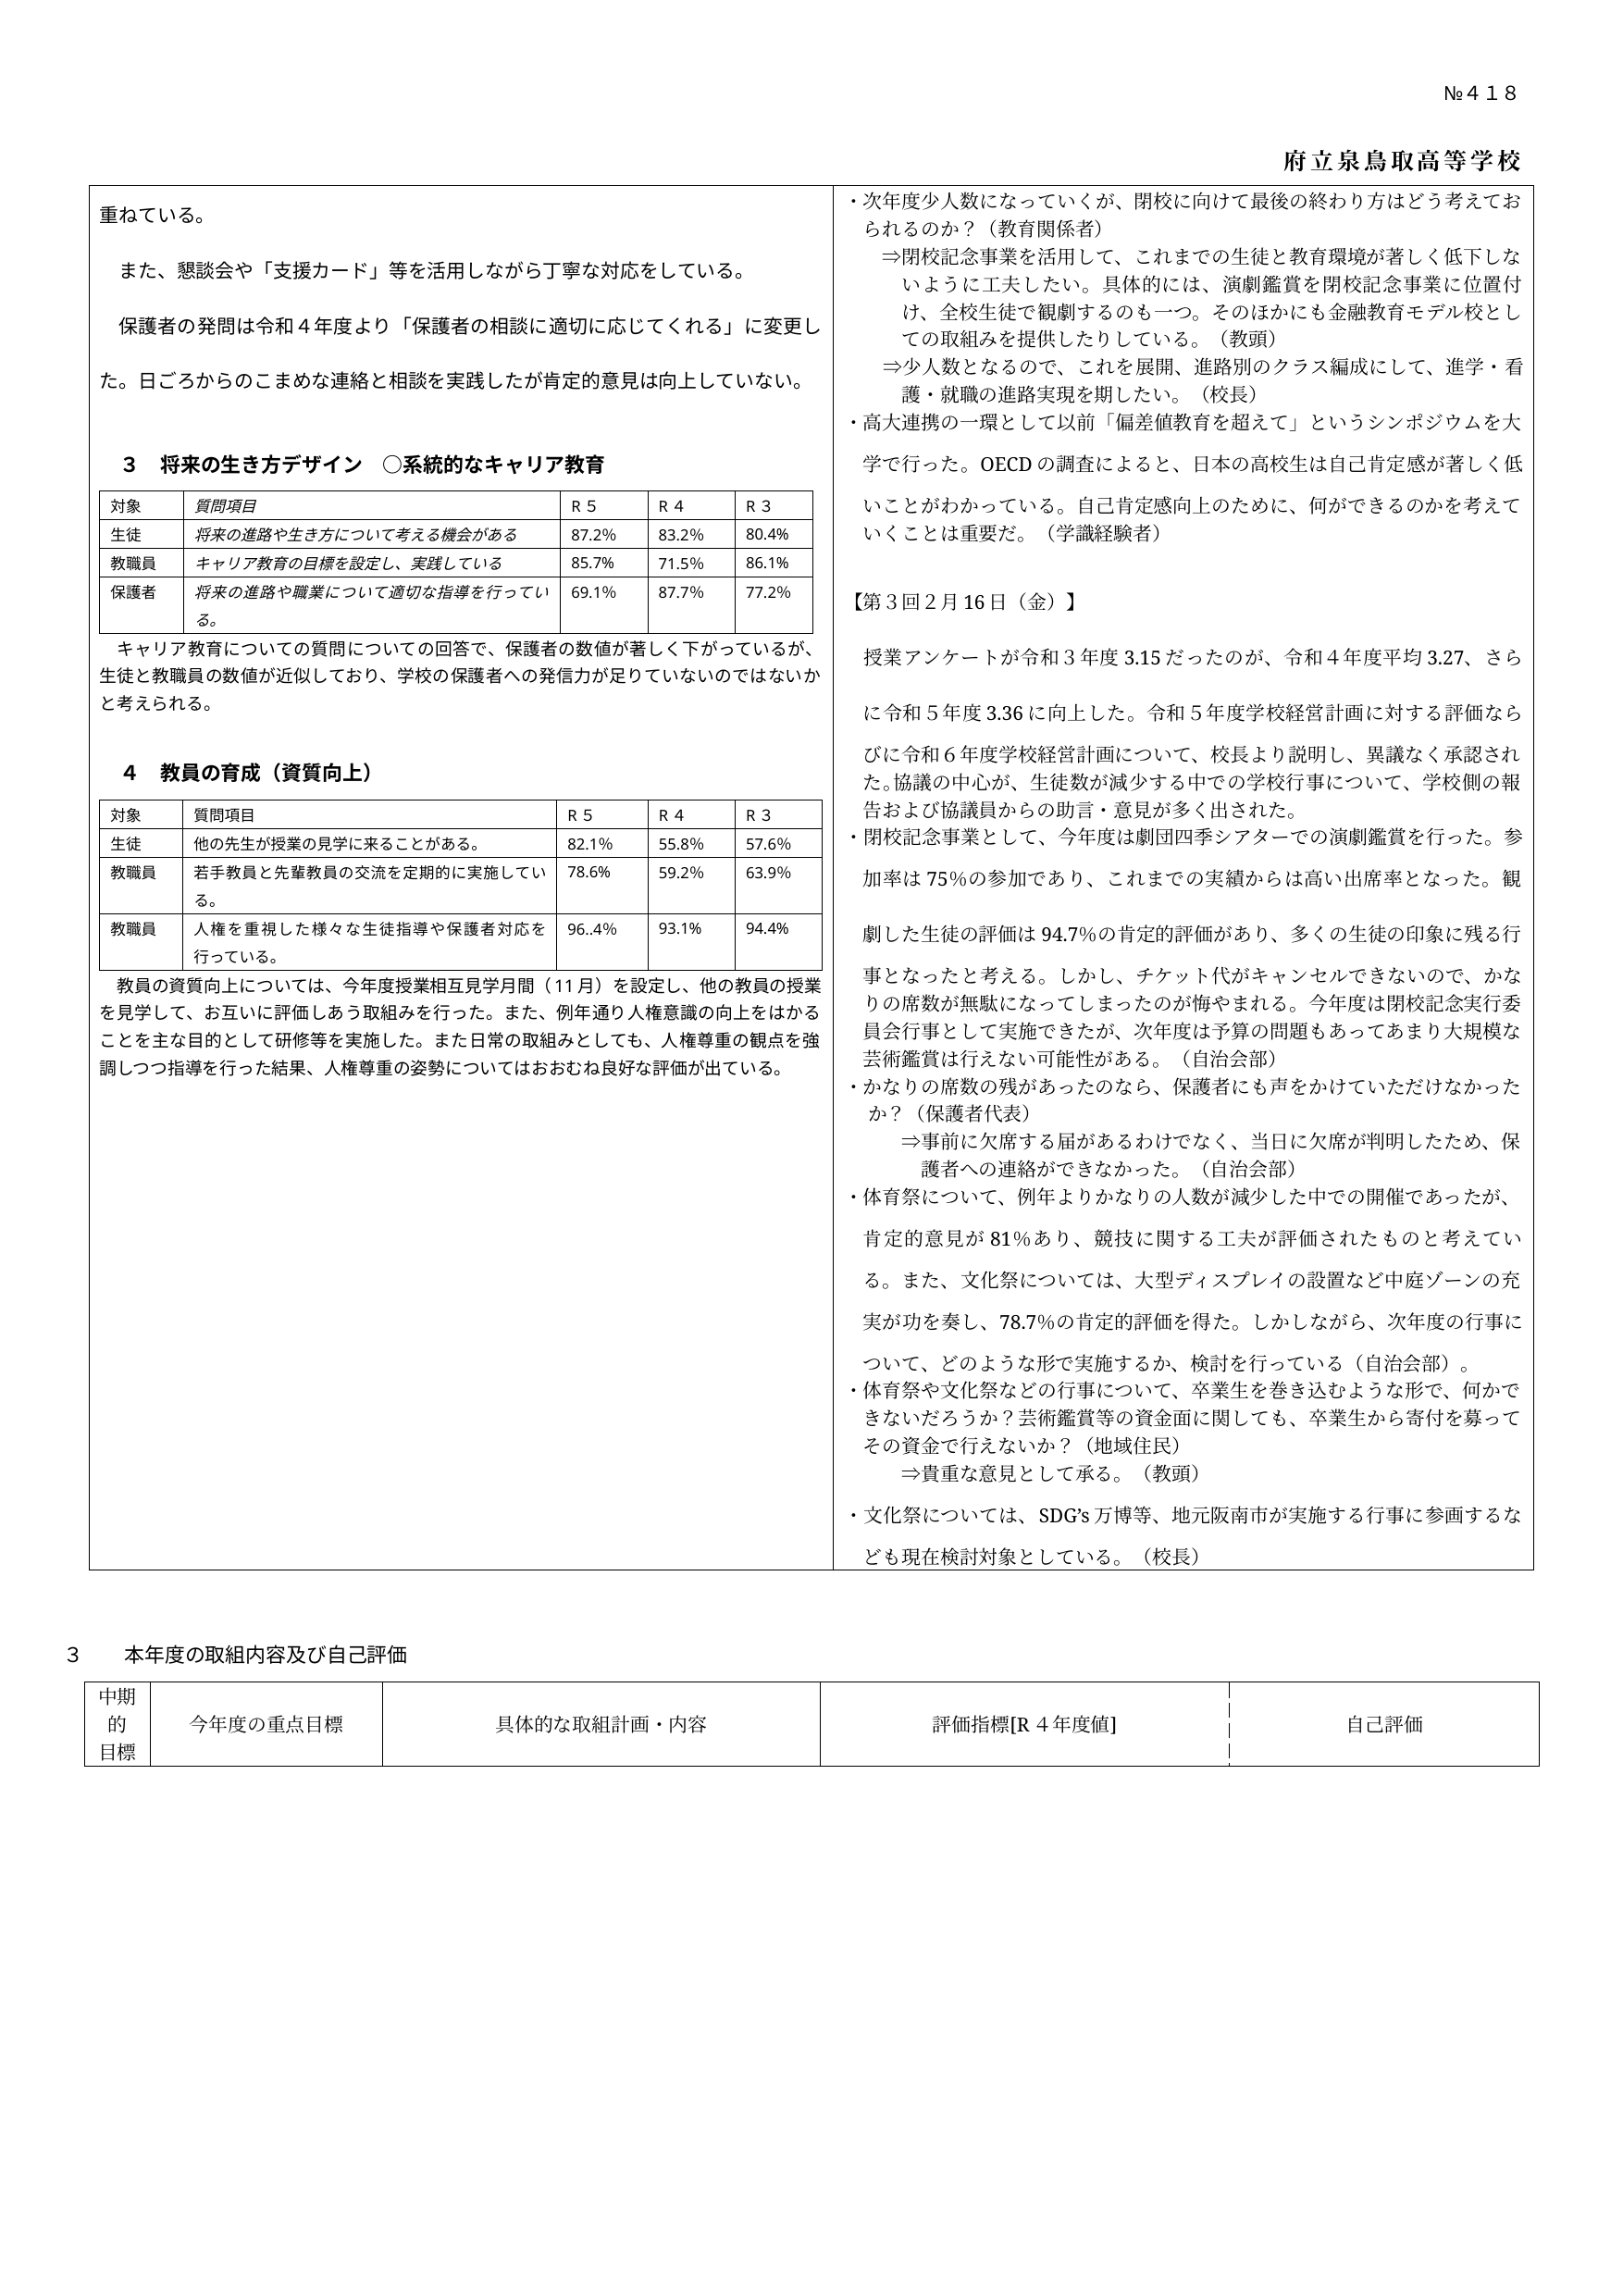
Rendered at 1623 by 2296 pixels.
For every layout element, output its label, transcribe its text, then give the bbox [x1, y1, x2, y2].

table_header 今年度の重点目標 [151, 1682, 382, 1765]
table_header 中期的 目標 [85, 1682, 150, 1765]
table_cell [90, 186, 833, 1570]
table_header 具体的な取組計画・内容 [383, 1682, 820, 1765]
text ３ 本年度の取組内容及び自己評価 [63, 1626, 1541, 1682]
table_header 評価指標[R４年度値] [821, 1682, 1230, 1765]
table_header 自己評価 [1230, 1682, 1539, 1765]
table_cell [834, 186, 1533, 1570]
